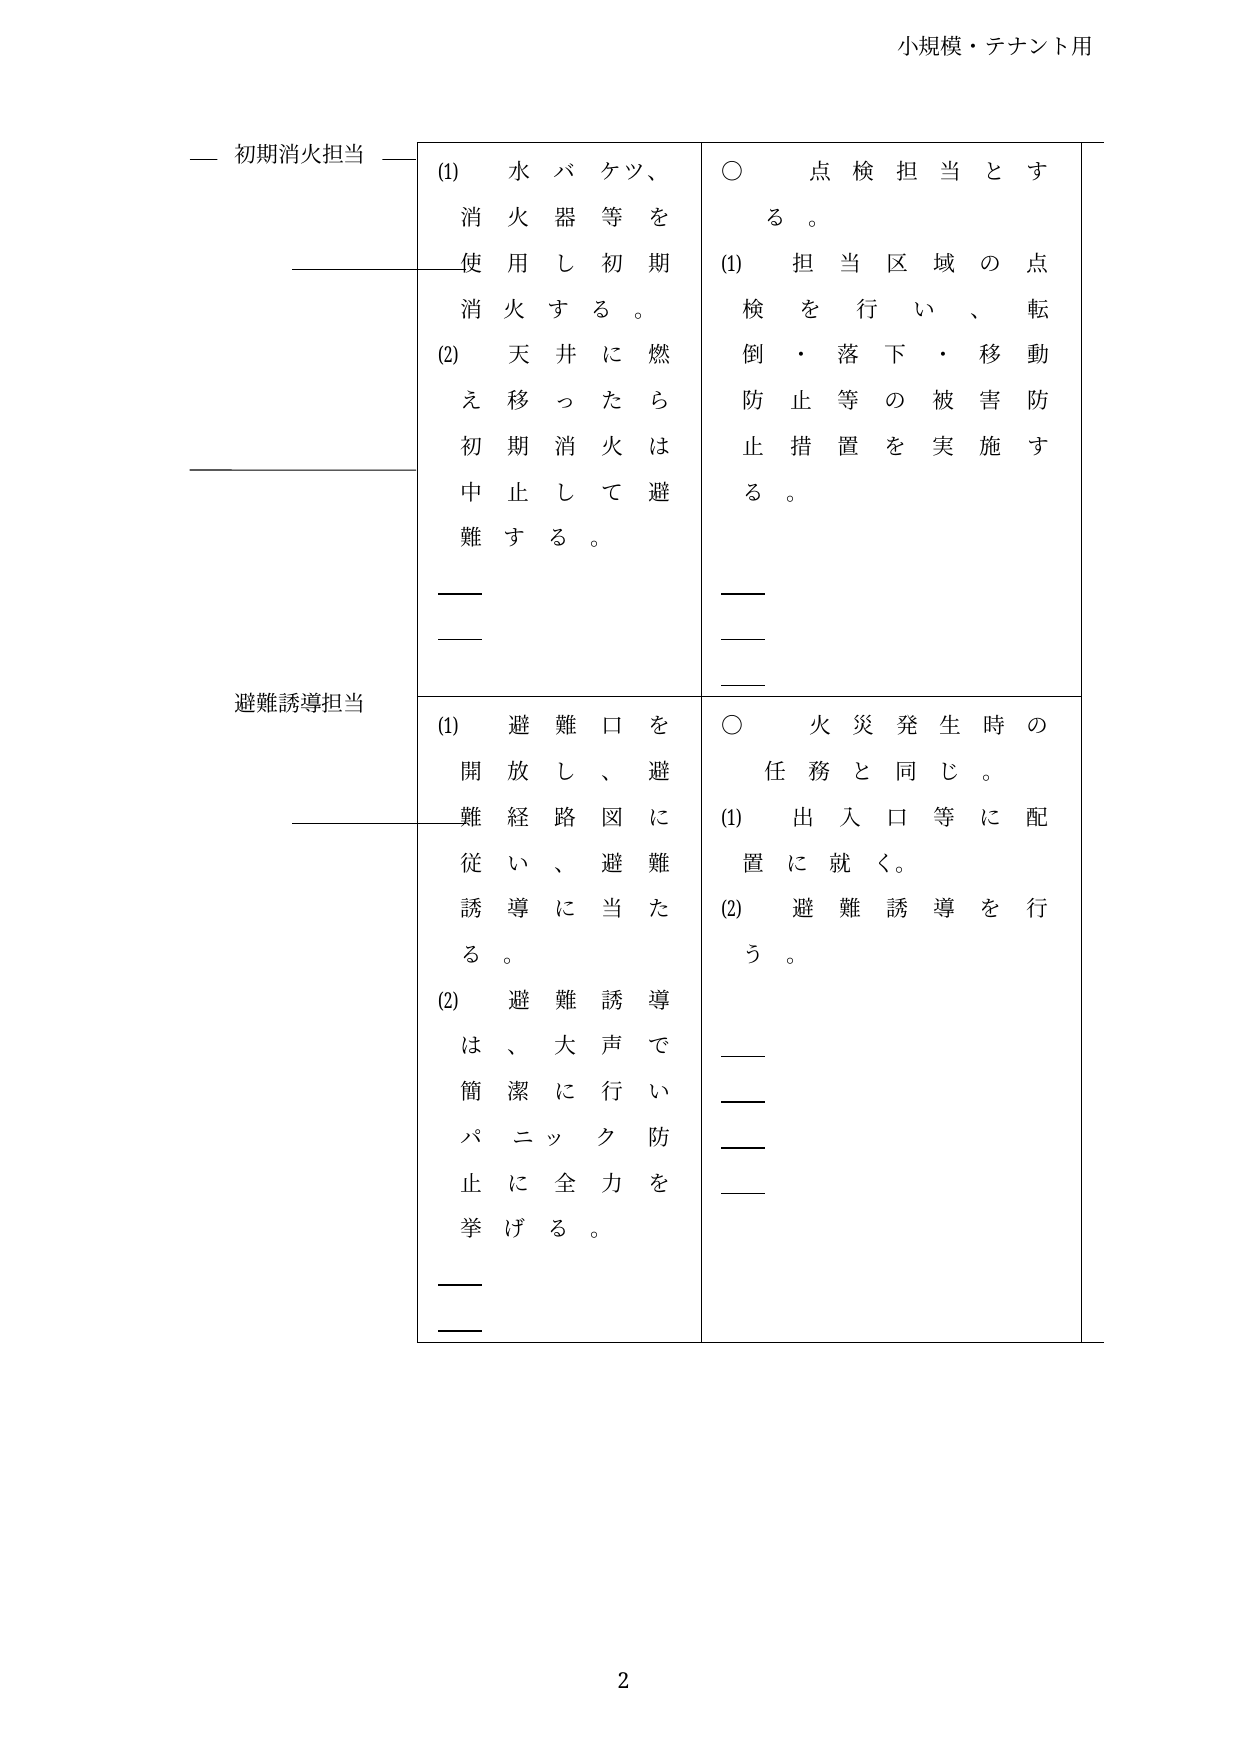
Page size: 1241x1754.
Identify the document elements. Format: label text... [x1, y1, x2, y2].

table_cell (1) 水バケツ、消火器等を使用し初期消火する。 (2) 天井に燃え移ったら初期消火は中止して避難する。 [418, 143, 701, 696]
table_cell [165, 142, 417, 696]
table_cell [165, 696, 417, 1342]
table_cell 〇 火災発生時の任務と同じ。 (1) 出入口等に配置に就く。 (2) 避難誘導を行う。 [702, 697, 1081, 1342]
table_cell (1) 避難口を開放し、避難経路図に従い、避難誘導に当たる。 (2) 避難誘導は、大声で簡潔に行いパニック防止に全力を挙げる。 [418, 697, 701, 1342]
table_cell 〇 点検担当とする。 (1) 担当区域の点検を行い、転倒・落下・移動防止等の被害防止措置を実施する。 [702, 143, 1081, 696]
